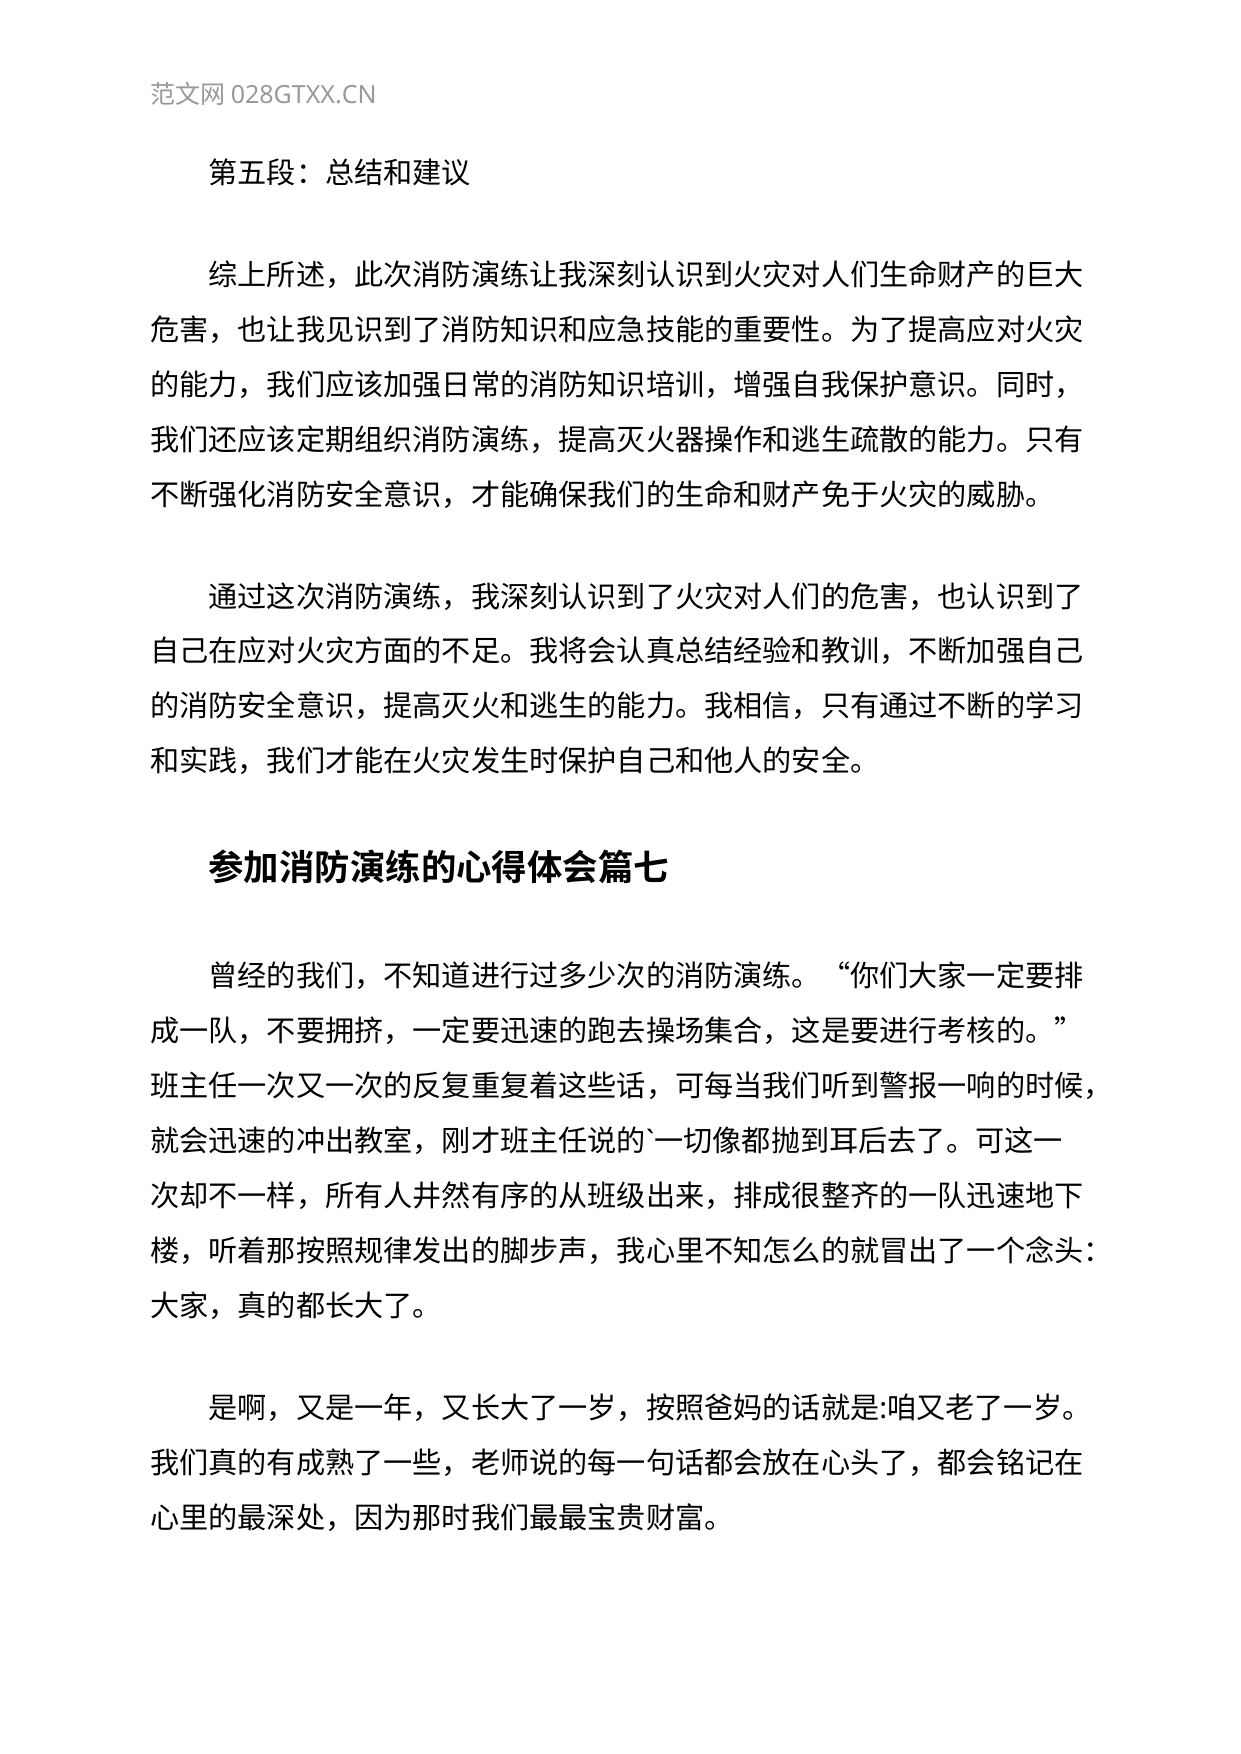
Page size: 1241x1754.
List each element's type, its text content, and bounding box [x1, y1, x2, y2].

text 第五段：总结和建议 [150, 150, 1090, 192]
text 综上所述，此次消防演练让我深刻认识到火灾对人们生命财产的巨大危害，也让我见识到了消防知识和应急技能的重要性。为了提高应对火灾的能力，我们应该加强日常的消防知识培训，增强自我保护意识。同时，我们还应该定期组织消防演练，提高灭火器操作和逃生疏散的能力。只有不断强化消防安全意识，才能确保我们的生命和财产免于火灾的威胁。 [150, 252, 1090, 514]
text 是啊，又是一年，又长大了一岁，按照爸妈的话就是:咱又老了一岁。我们真的有成熟了一些，老师说的每一句话都会放在心头了，都会铭记在心里的最深处，因为那时我们最最宝贵财富。 [150, 1384, 1090, 1536]
text 通过这次消防演练，我深刻认识到了火灾对人们的危害，也认识到了自己在应对火灾方面的不足。我将会认真总结经验和教训，不断加强自己的消防安全意识，提高灭火和逃生的能力。我相信，只有通过不断的学习和实践，我们才能在火灾发生时保护自己和他人的安全。 [150, 573, 1090, 780]
text 参加消防演练的心得体会篇七 [150, 839, 1090, 891]
text 曾经的我们，不知道进行过多少次的消防演练。“你们大家一定要排成一队，不要拥挤，一定要迅速的跑去操场集合，这是要进行考核的。”班主任一次又一次的反复重复着这些话，可每当我们听到警报一响的时候，就会迅速的冲出教室，刚才班主任说的`一切像都抛到耳后去了。可这一次却不一样，所有人井然有序的从班级出来，排成很整齐的一队迅速地下楼，听着那按照规律发出的脚步声，我心里不知怎么的就冒出了一个念头：大家，真的都长大了。 [150, 953, 1090, 1325]
